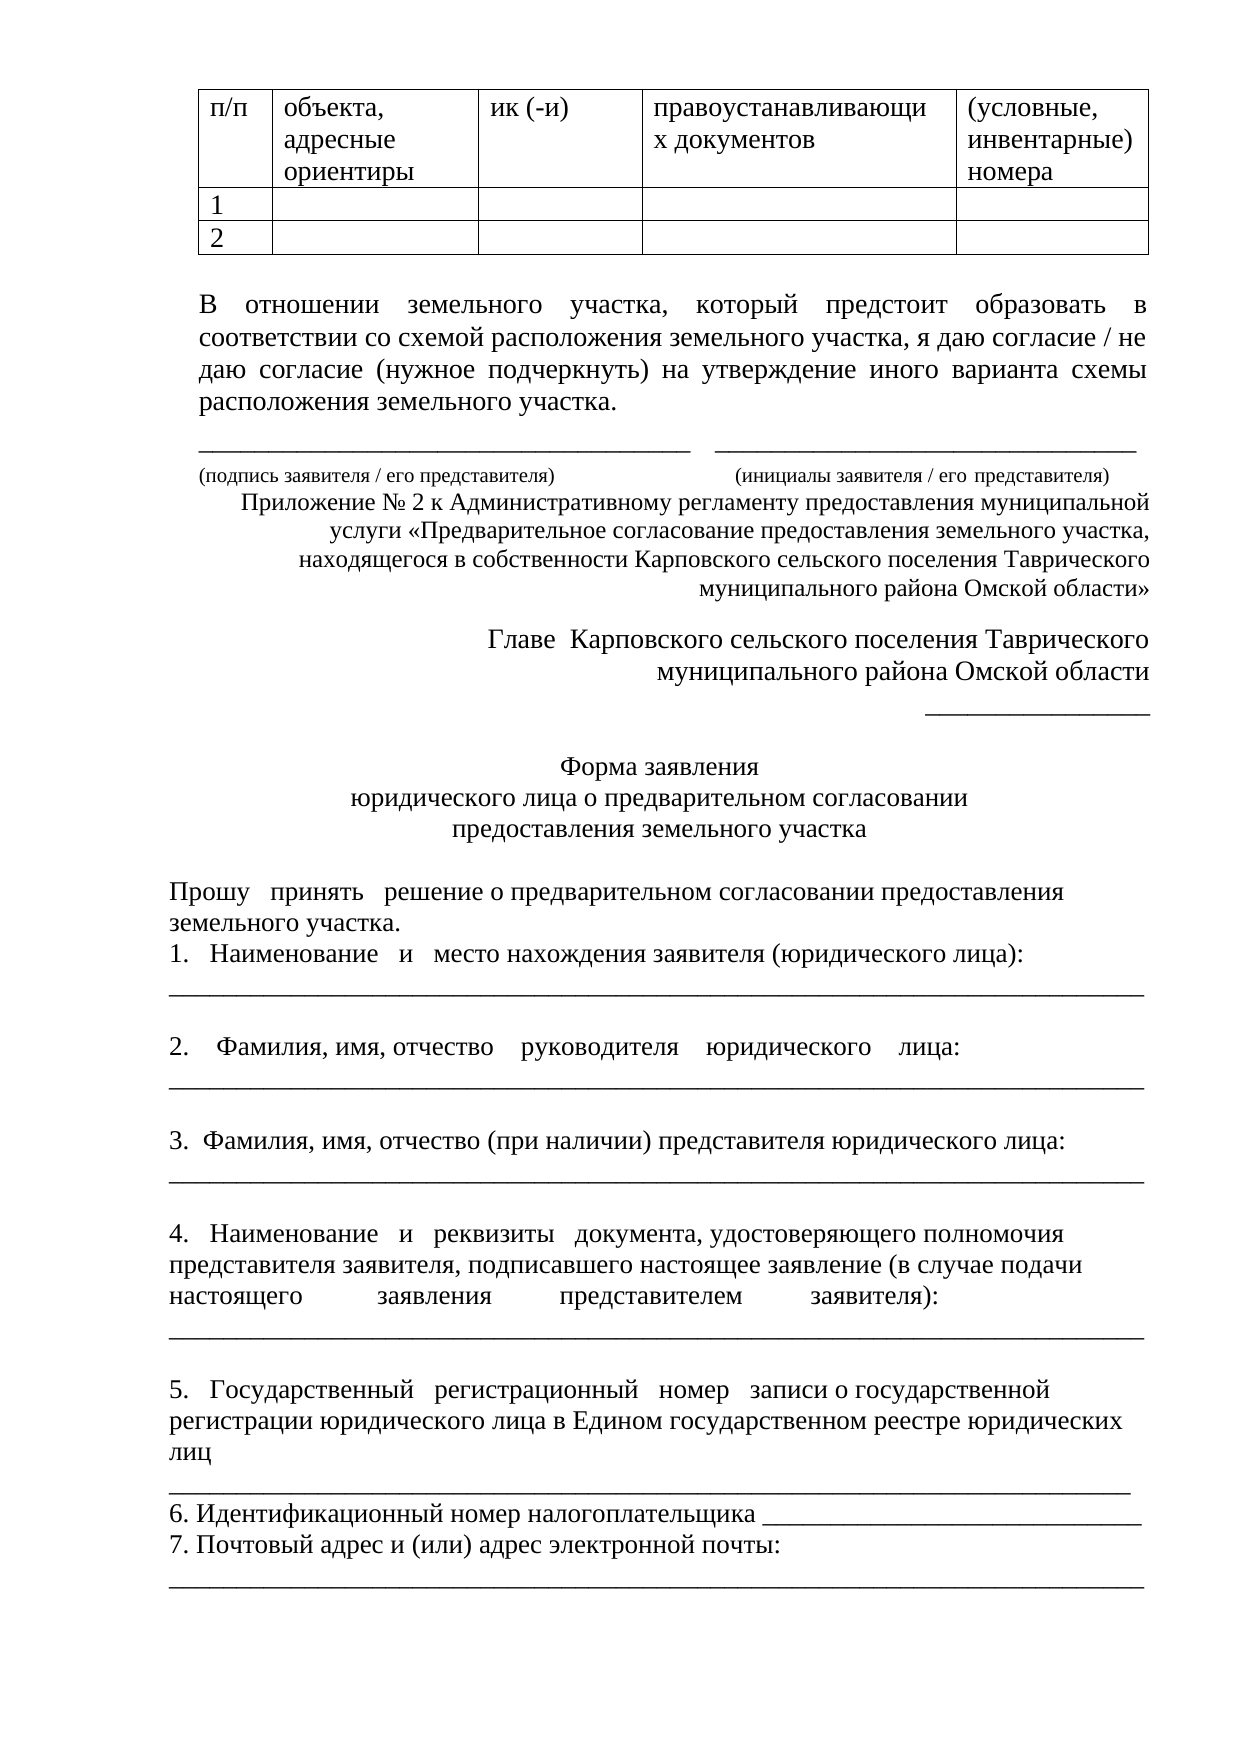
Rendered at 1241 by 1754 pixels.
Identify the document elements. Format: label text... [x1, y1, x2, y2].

table_cell 2 [199, 221, 272, 254]
text ___________________________________ ______________________________ [198, 423, 1148, 455]
text 3. Фамилия, имя, отчество (при наличии) представителя юридического лица: [169, 1124, 1150, 1155]
text предоставления земельного участка [169, 812, 1150, 843]
table_cell [479, 221, 642, 254]
text 4. Наименование и реквизиты документа, удостоверяющего полномочия [169, 1217, 1150, 1248]
text муниципального района Омской области [511, 654, 1150, 686]
table_cell [273, 221, 478, 254]
text 2. Фамилия, имя, отчество руководителя юридического лица: [169, 1030, 1150, 1061]
text земельного участка. [169, 906, 1150, 937]
text ________________________________________________________________________ [169, 1311, 1150, 1342]
text юридического лица о предварительном согласовании [169, 781, 1150, 812]
text Главе Карповского сельского поселения Таврического [479, 622, 1150, 654]
text Форма заявления [169, 750, 1150, 781]
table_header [643, 90, 956, 187]
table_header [273, 90, 478, 187]
table_header № п/п [199, 90, 272, 187]
text Приложение № 2 к Административному регламенту предоставления муниципальной услуги «Предварительное согласование предоставления земельного участка, находящегося в собственности Карповского сельского поселения Таврического муниципального района Омской области» [198, 487, 1150, 602]
table_header Собственник (-и) [479, 90, 642, 187]
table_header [957, 90, 1148, 187]
text (подпись заявителя / его представителя) (инициалы заявителя / его представителя) [198, 462, 1148, 487]
text 6. Идентификационный номер налогоплательщика ____________________________ [169, 1497, 1150, 1529]
table_cell [957, 221, 1148, 254]
text представителя заявителя, подписавшего настоящее заявление (в случае подачи [169, 1248, 1150, 1279]
text Прошу принять решение о предварительном согласовании предоставления [169, 874, 1150, 906]
text ________________________________________________________________________ [169, 1061, 1150, 1093]
text 5. Государственный регистрационный номер записи о государственной [169, 1373, 1150, 1404]
text 7. Почтовый адрес и (или) адрес электронной почты: [169, 1529, 1150, 1560]
text ________________________________________________________________________ [169, 968, 1150, 999]
table_cell [479, 188, 642, 220]
text настоящего заявления представителем заявителя): [169, 1279, 1150, 1311]
table_cell 1 [199, 188, 272, 220]
text лиц _______________________________________________________________________ [169, 1435, 1150, 1497]
text 1. Наименование и место нахождения заявителя (юридического лица): [169, 937, 1150, 968]
text ________________________________________________________________________ [169, 1155, 1150, 1186]
table_cell [643, 188, 956, 220]
table_cell [273, 188, 478, 220]
text В отношении земельного участка, который предстоит образовать в соответствии со схемой расположения земельного участка, я даю согласие / не даю согласие (нужное подчеркнуть) на утверждение иного варианта схемы расположения земельного участка. [198, 287, 1148, 417]
table_cell [643, 221, 956, 254]
text ________________ [511, 686, 1150, 719]
table_cell [957, 188, 1148, 220]
text регистрации юридического лица в Едином государственном реестре юридических [169, 1404, 1150, 1435]
text ________________________________________________________________________ [169, 1560, 1150, 1591]
